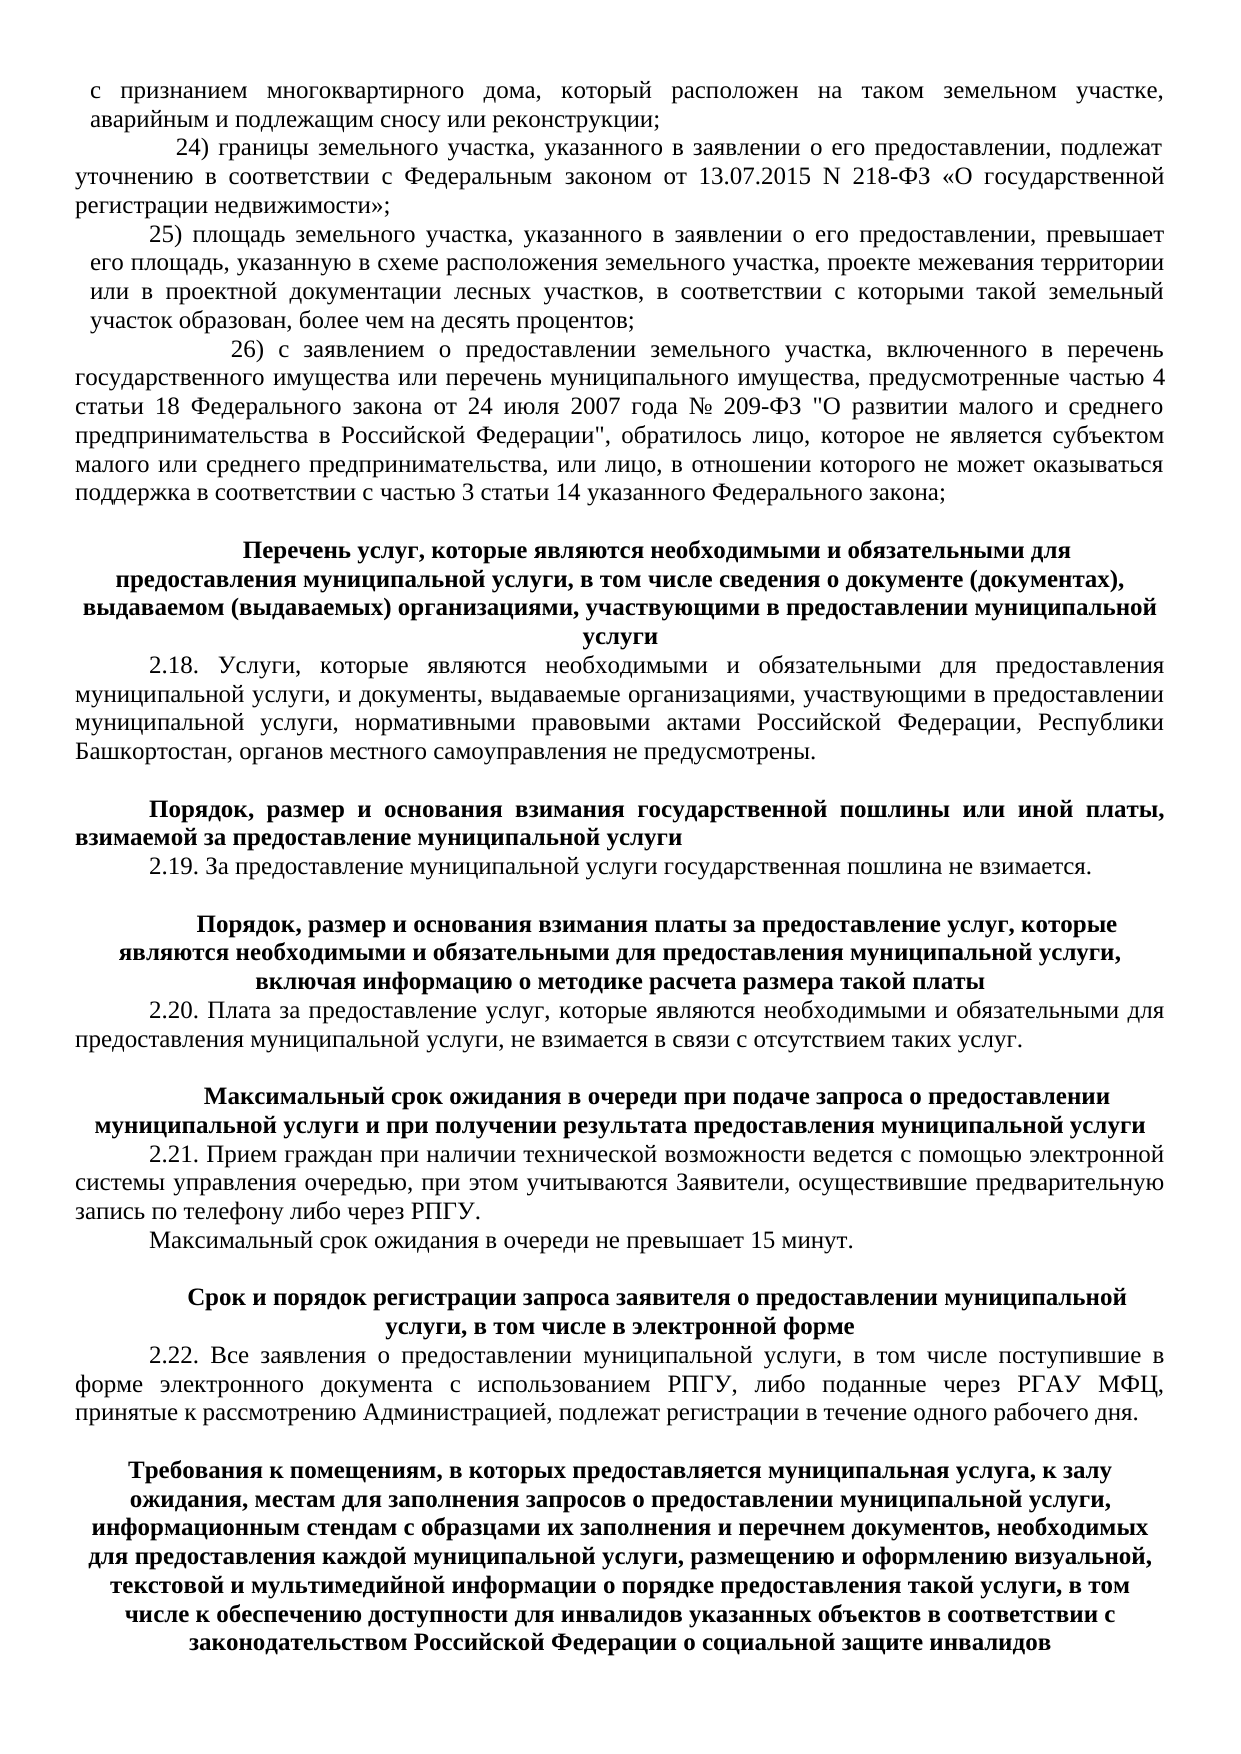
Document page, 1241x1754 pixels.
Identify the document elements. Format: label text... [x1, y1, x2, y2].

text 25) площадь земельного участка, указанного в заявлении о его предоставлении, превышает его площадь, указанную в схеме расположения земельного участка, проекте межевания территории или в проектной документации лесных участков, в соответствии с которыми такой земельный участок образован, более чем на десять процентов; [90, 219, 1165, 334]
text 2.20. Плата за предоставление услуг, которые являются необходимыми и обязательными для предоставления муниципальной услуги, не взимается в связи с отсутствием таких услуг. [75, 995, 1165, 1052]
text 2.21. Прием граждан при наличии технической возможности ведется с помощью электронной системы управления очередью, при этом учитываются Заявители, осуществившие предварительную запись по телефону либо через РПГУ. [75, 1139, 1165, 1225]
text 26) с заявлением о предоставлении земельного участка, включенного в перечень государственного имущества или перечень муниципального имущества, предусмотренные частью 4 статьи 18 Федерального закона от 24 июля 2007 года № 209-ФЗ "О развитии малого и среднего предпринимательства в Российской Федерации", обратилось лицо, которое не является субъектом малого или среднего предпринимательства, или лицо, в отношении которого не может оказываться поддержка в соответствии с частью 3 статьи 14 указанного Федерального закона; [75, 334, 1165, 506]
text Порядок, размер и основания взимания платы за предоставление услуг, которые являются необходимыми и обязательными для предоставления муниципальной услуги, включая информацию о методике расчета размера такой платы [75, 909, 1165, 995]
text Срок и порядок регистрации запроса заявителя о предоставлении муниципальной услуги, в том числе в электронной форме [75, 1282, 1165, 1340]
text Максимальный срок ожидания в очереди не превышает 15 минут. [75, 1225, 1165, 1254]
text 2.18. Услуги, которые являются необходимыми и обязательными для предоставления муниципальной услуги, и документы, выдаваемые организациями, участвующими в предоставлении муниципальной услуги, нормативными правовыми актами Российской Федерации, Республики Башкортостан, органов местного самоуправления не предусмотрены. [75, 650, 1165, 765]
text 2.19. За предоставление муниципальной услуги государственная пошлина не взимается. [75, 851, 1165, 880]
text 2.22. Все заявления о предоставлении муниципальной услуги, в том числе поступившие в форме электронного документа с использованием РПГУ, либо поданные через РГАУ МФЦ, принятые к рассмотрению Администрацией, подлежат регистрации в течение одного рабочего дня. [75, 1340, 1165, 1426]
text Перечень услуг, которые являются необходимыми и обязательными для предоставления муниципальной услуги, в том числе сведения о документе (документах), выдаваемом (выдаваемых) организациями, участвующими в предоставлении муниципальной услуги [75, 535, 1165, 650]
text Порядок, размер и основания взимания государственной пошлины или иной платы, взимаемой за предоставление муниципальной услуги [75, 794, 1165, 851]
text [90, 75, 1165, 132]
text Максимальный срок ожидания в очереди при подаче запроса о предоставлении муниципальной услуги и при получении результата предоставления муниципальной услуги [75, 1081, 1165, 1139]
text 24) границы земельного участка, указанного в заявлении о его предоставлении, подлежат уточнению в соответствии с Федеральным законом от 13.07.2015 N 218-ФЗ «О государственной регистрации недвижимости»; [75, 132, 1165, 219]
text Требования к помещениям, в которых предоставляется муниципальная услуга, к залу ожидания, местам для заполнения запросов о предоставлении муниципальной услуги, информационным стендам с образцами их заполнения и перечнем документов, необходимых для предоставления каждой муниципальной услуги, размещению и оформлению визуальной, текстовой и мультимедийной информации о порядке предоставления такой услуги, в том числе к обеспечению доступности для инвалидов указанных объектов в соответствии с законодательством Российской Федерации о социальной защите инвалидов [75, 1455, 1165, 1656]
